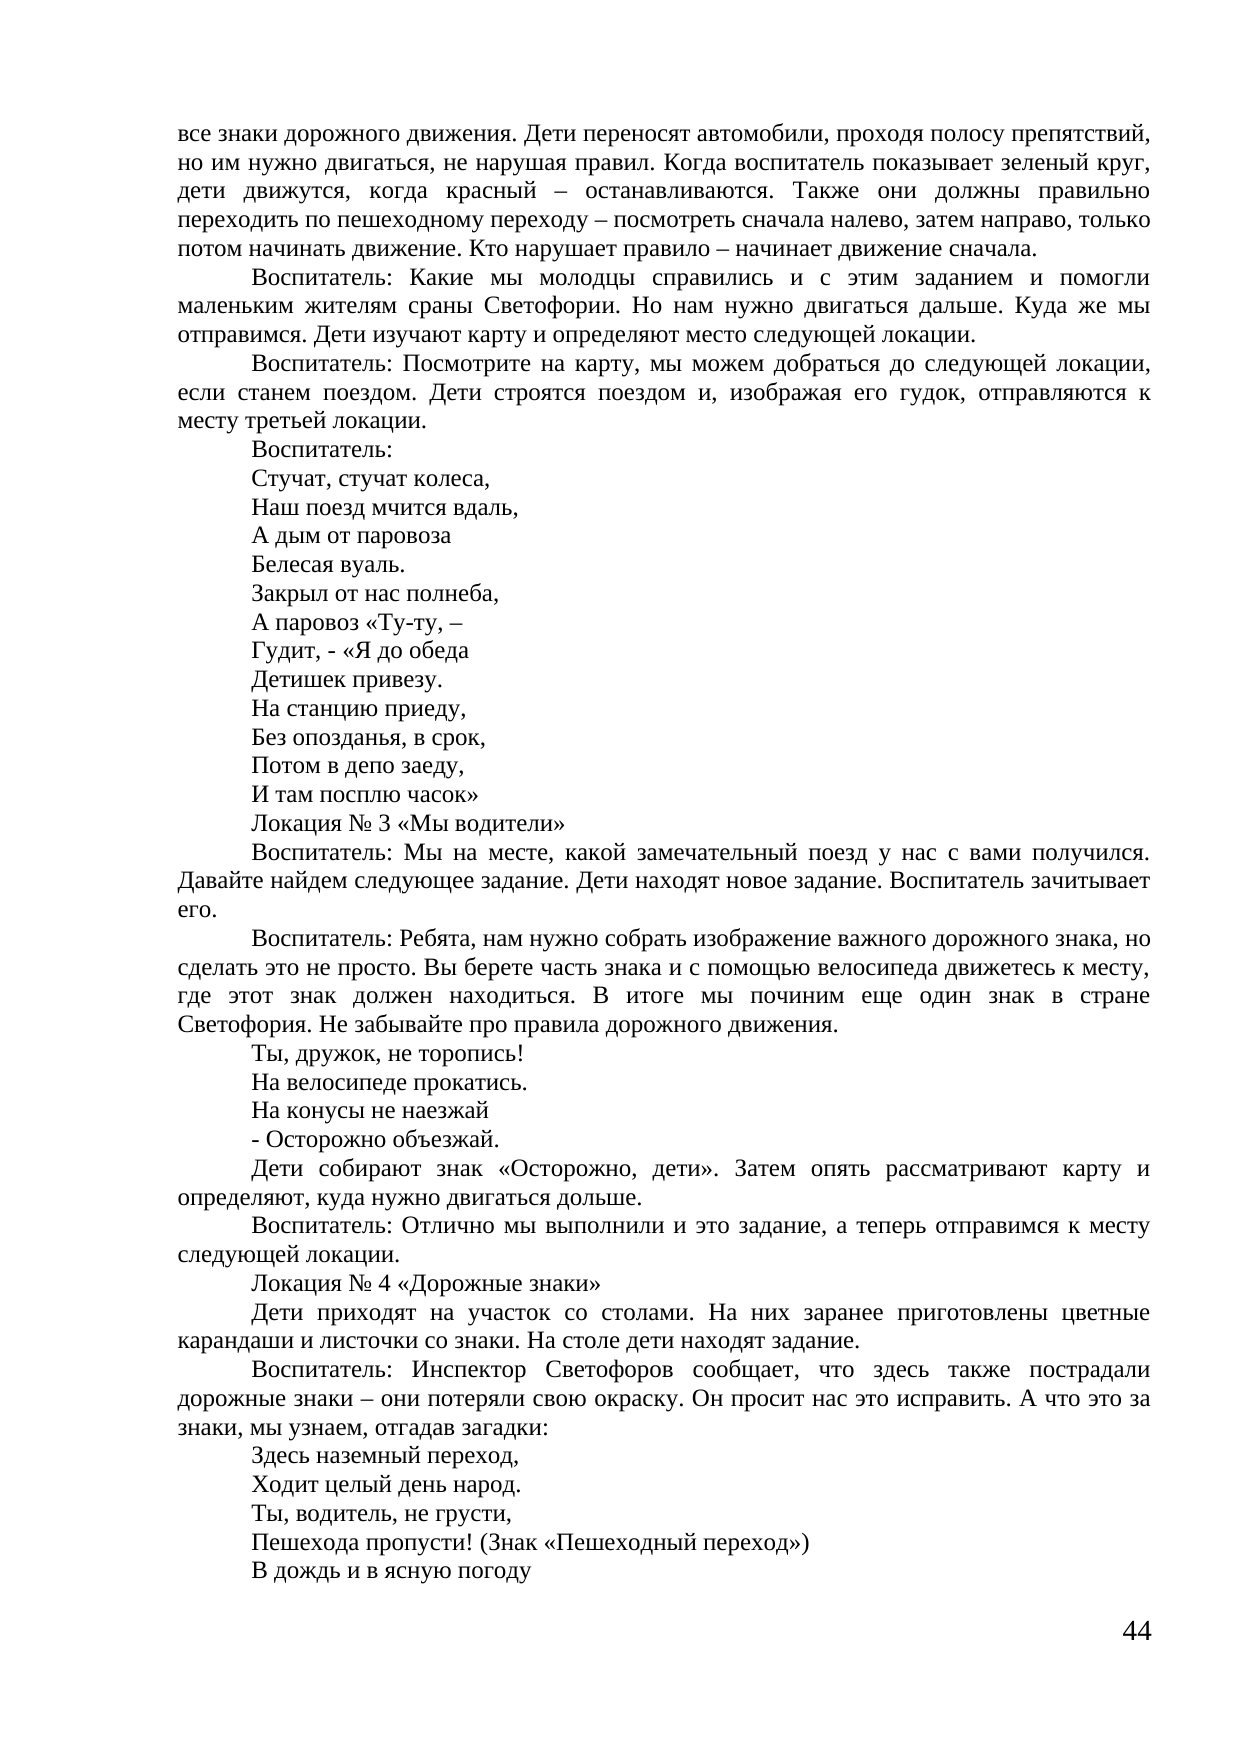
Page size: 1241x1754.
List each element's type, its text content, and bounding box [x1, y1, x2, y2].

text Воспитатель: Мы на месте, какой замечательный поезд у нас с вами получился. Давайте найдем следующее задание. Дети находят новое задание. Воспитатель зачитывает его. [177, 837, 1152, 923]
text Дети приходят на участок со столами. На них заранее приготовлены цветные карандаши и листочки со знаки. На столе дети находят задание. [177, 1297, 1152, 1354]
text Локация № 4 «Дорожные знаки» [177, 1268, 1152, 1297]
text Стучат, стучат колеса, [177, 463, 1152, 492]
text Здесь наземный переход, [177, 1441, 1152, 1469]
text Воспитатель: Отлично мы выполнили и это задание, а теперь отправимся к месту следующей локации. [177, 1211, 1152, 1268]
text На станцию приеду, [177, 693, 1152, 722]
text Без опозданья, в срок, [177, 722, 1152, 751]
text Воспитатель: [177, 434, 1152, 463]
text Ты, дружок, не торопись! [177, 1038, 1152, 1067]
text Воспитатель: Инспектор Светофоров сообщает, что здесь также пострадали дорожные знаки – они потеряли свою окраску. Он просит нас это исправить. А что это за знаки, мы узнаем, отгадав загадки: [177, 1354, 1152, 1441]
text В дождь и в ясную погоду [177, 1556, 1152, 1584]
text Пешехода пропусти! (Знак «Пешеходный переход») [177, 1527, 1152, 1556]
text Потом в депо заеду, [177, 751, 1152, 779]
text А дым от паровоза [177, 521, 1152, 549]
text Детишек привезу. [177, 664, 1152, 693]
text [177, 118, 1152, 262]
text Воспитатель: Какие мы молодцы справились и с этим заданием и помогли маленьким жителям сраны Светофории. Но нам нужно двигаться дальше. Куда же мы отправимся. Дети изучают карту и определяют место следующей локации. [177, 262, 1152, 348]
text Гудит, - «Я до обеда [177, 636, 1152, 664]
text На велосипеде прокатись. [177, 1067, 1152, 1096]
text Ты, водитель, не грусти, [177, 1498, 1152, 1527]
text Локация № 3 «Мы водители» [177, 808, 1152, 837]
text Ходит целый день народ. [177, 1469, 1152, 1498]
text - Осторожно объезжай. [177, 1124, 1152, 1153]
text На конусы не наезжай [177, 1096, 1152, 1124]
text Воспитатель: Ребята, нам нужно собрать изображение важного дорожного знака, но сделать это не просто. Вы берете часть знака и с помощью велосипеда движетесь к месту, где этот знак должен находиться. В итоге мы починим еще один знак в стране Светофория. Не забывайте про правила дорожного движения. [177, 923, 1152, 1038]
text Белесая вуаль. [177, 549, 1152, 578]
text Дети собирают знак «Осторожно, дети». Затем опять рассматривают карту и определяют, куда нужно двигаться дольше. [177, 1153, 1152, 1211]
text Воспитатель: Посмотрите на карту, мы можем добраться до следующей локации, если станем поездом. Дети строятся поездом и, изображая его гудок, отправляются к месту третьей локации. [177, 348, 1152, 434]
text Закрыл от нас полнеба, [177, 578, 1152, 607]
text И там посплю часок» [177, 779, 1152, 808]
text А паровоз «Ту-ту, – [177, 607, 1152, 636]
text Наш поезд мчится вдаль, [177, 492, 1152, 521]
